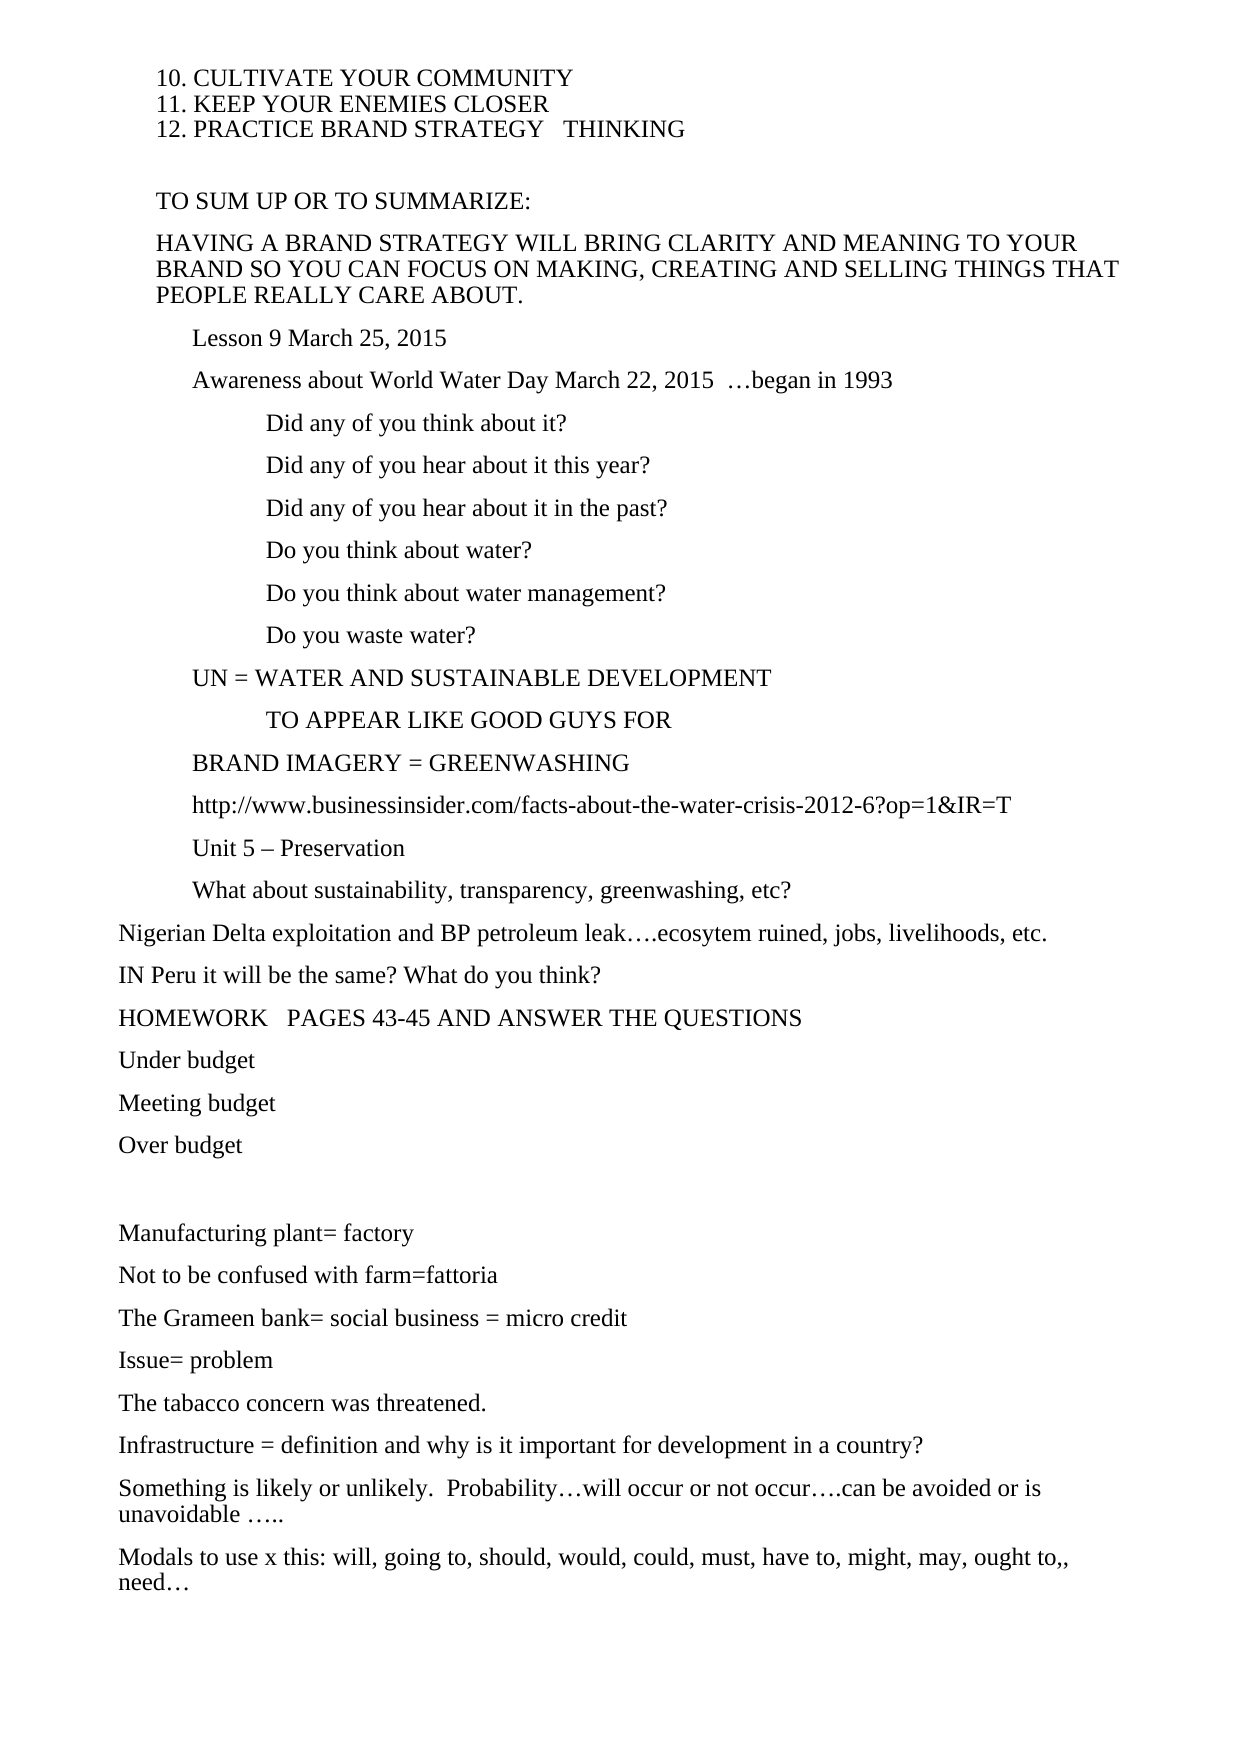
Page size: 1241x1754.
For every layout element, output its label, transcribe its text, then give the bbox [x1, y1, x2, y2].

text TO APPEAR LIKE GOOD GUYS FOR [118, 708, 1122, 734]
text Modals to use x this: will, going to, should, would, could, must, have to, might, may, ought to,, need… [118, 1544, 1122, 1596]
text Manufacturing plant= factory [118, 1221, 1122, 1247]
text Issue= problem [118, 1348, 1122, 1374]
list PRACTICE BRAND STRATEGY THINKING [156, 117, 1122, 143]
text Something is likely or unlikely. Probability…will occur or not occur….can be avoided or is unavoidable ….. [118, 1476, 1122, 1528]
text TO SUM UP OR TO SUMMARIZE: [156, 188, 1122, 214]
text HAVING A BRAND STRATEGY WILL BRING CLARITY AND MEANING TO YOUR BRAND SO YOU CAN FOCUS ON MAKING, CREATING AND SELLING THINGS THAT PEOPLE REALLY CARE ABOUT. [156, 231, 1122, 309]
text Unit 5 – Preservation [118, 835, 1122, 861]
text UN = WATER AND SUSTAINABLE DEVELOPMENT [118, 665, 1122, 691]
text Did any of you hear about it this year? [118, 453, 1122, 479]
text Over budget [118, 1133, 1122, 1159]
text The tabacco concern was threatened. [118, 1391, 1122, 1417]
text HOMEWORK PAGES 43-45 AND ANSWER THE QUESTIONS [118, 1005, 1122, 1031]
text Awareness about World Water Day March 22, 2015 …began in 1993 [118, 368, 1122, 394]
list CULTIVATE YOUR COMMUNITY [156, 66, 1122, 91]
text Meeting budget [118, 1090, 1122, 1116]
text Lesson 9 March 25, 2015 [118, 325, 1122, 351]
text Did any of you think about it? [118, 410, 1122, 436]
text What about sustainability, transparency, greenwashing, etc? [118, 878, 1122, 904]
text Do you waste water? [118, 623, 1122, 649]
text Nigerian Delta exploitation and BP petroleum leak….ecosytem ruined, jobs, livelihoods, etc. [118, 920, 1122, 946]
text Do you think about water management? [118, 580, 1122, 606]
text Not to be confused with farm=fattoria [118, 1263, 1122, 1289]
text Do you think about water? [118, 538, 1122, 564]
text The Grameen bank= social business = micro credit [118, 1306, 1122, 1332]
text Infrastructure = definition and why is it important for development in a country? [118, 1433, 1122, 1459]
text IN Peru it will be the same? What do you think? [118, 963, 1122, 989]
text Did any of you hear about it in the past? [118, 495, 1122, 521]
text http://www.businessinsider.com/facts-about-the-water-crisis-2012-6?op=1&IR=T [118, 793, 1122, 819]
text BRAND IMAGERY = GREENWASHING [118, 750, 1122, 776]
list KEEP YOUR ENEMIES CLOSER [156, 91, 1122, 117]
text Under budget [118, 1048, 1122, 1074]
